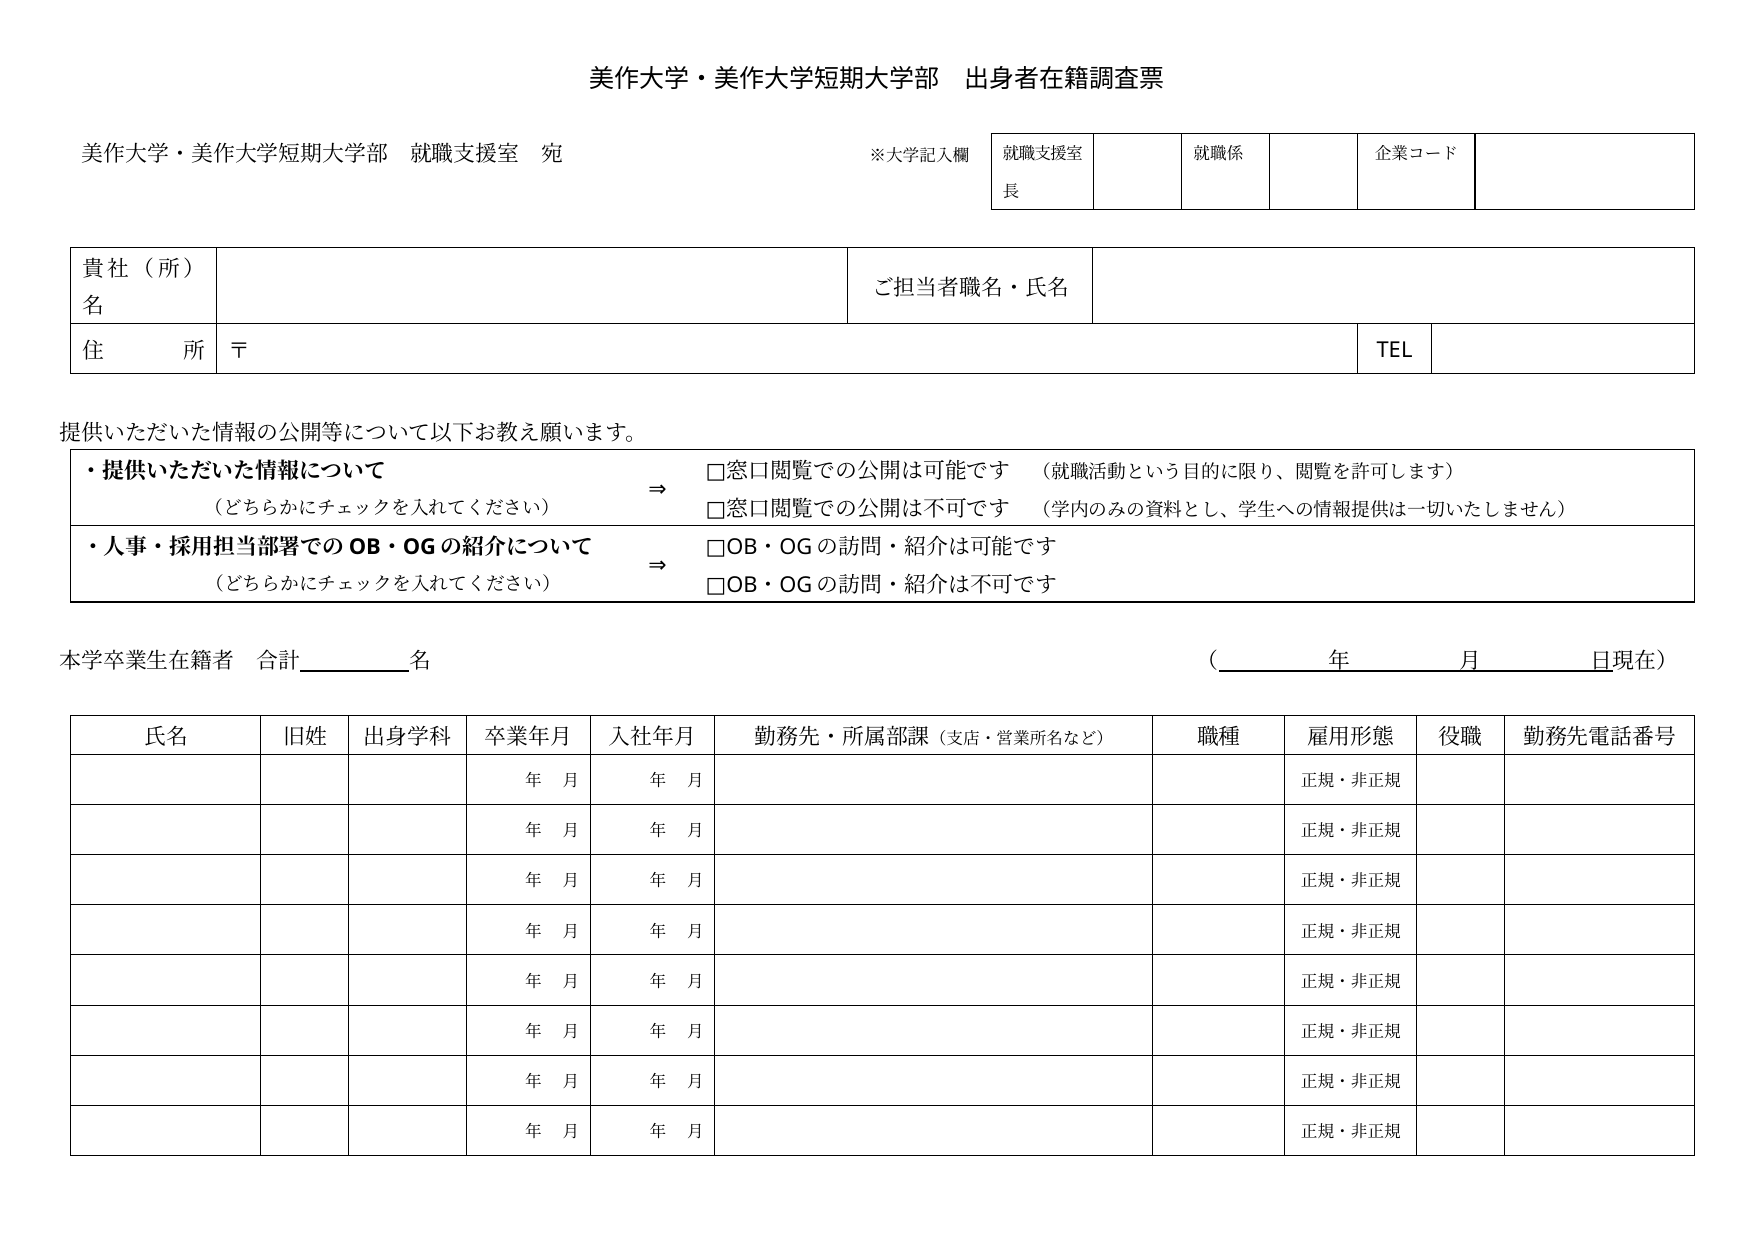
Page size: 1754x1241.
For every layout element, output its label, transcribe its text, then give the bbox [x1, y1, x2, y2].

table_cell 年 月 [591, 855, 714, 904]
table_cell [261, 755, 348, 804]
table_cell [71, 805, 260, 854]
table_cell □OB・OGの訪問・紹介は可能です □OB・OGの訪問・紹介は不可です [694, 526, 1694, 601]
table_cell [1505, 905, 1694, 954]
table_cell [1505, 1006, 1694, 1055]
table_cell [349, 855, 466, 904]
table_cell 年 月 [591, 1056, 714, 1105]
table_cell 年 月 [591, 955, 714, 1004]
table_cell [349, 805, 466, 854]
table_cell [1417, 855, 1504, 904]
table_cell 年 月 [467, 855, 590, 904]
table_cell [1417, 1006, 1504, 1055]
table_header □窓口閲覧での公開は可能です （就職活動という目的に限り、閲覧を許可します） □窓口閲覧での公開は不可です （学内のみの資料とし、学生への情報提供は一切いたしません） [694, 450, 1694, 525]
table_cell TEL [1358, 324, 1431, 373]
table_cell [1505, 1056, 1694, 1105]
table_cell [71, 955, 260, 1004]
table_cell [1505, 955, 1694, 1004]
table_cell [1505, 855, 1694, 904]
table_header 雇用形態 [1285, 716, 1416, 753]
table_cell [71, 855, 260, 904]
table_cell 年 月 [467, 1056, 590, 1105]
text 提供いただいた情報の公開等について以下お教え願います。 [59, 412, 1695, 449]
table_cell [715, 1106, 1152, 1155]
table_cell [349, 955, 466, 1004]
table_cell [261, 905, 348, 954]
table_cell 住所 [71, 324, 216, 373]
table_cell 年 月 [467, 755, 590, 804]
table_header 入社年月 [591, 716, 714, 753]
table_cell [1505, 1106, 1694, 1155]
table_cell [71, 755, 260, 804]
table_cell 年 月 [467, 955, 590, 1004]
table_cell 年 月 [591, 755, 714, 804]
table_header ・提供いただいた情報について （どちらかにチェックを入れてください） [71, 450, 620, 525]
table_cell ・人事・採用担当部署でのOB・OGの紹介について （どちらかにチェックを入れてください） [71, 526, 620, 601]
table_header ご担当者職名・氏名 [848, 248, 1092, 323]
table_cell [1505, 755, 1694, 804]
table_cell ⇒ [620, 526, 694, 601]
table_cell [71, 905, 260, 954]
table_header 勤務先・所属部課（支店・営業所名など） [715, 716, 1152, 753]
table_cell [349, 905, 466, 954]
table_cell 年 月 [591, 905, 714, 954]
table_cell [1417, 1056, 1504, 1105]
table_header 貴社（所）名 [71, 248, 216, 323]
table_header ⇒ [620, 450, 694, 525]
table_header [1270, 134, 1357, 209]
table_cell [349, 1056, 466, 1105]
table_cell [1153, 1106, 1284, 1155]
table_header 企業コード [1358, 134, 1474, 209]
table_cell [1153, 955, 1284, 1004]
table_header 美作大学・美作大学短期大学部 就職支援室 宛 ※大学記入欄 [70, 133, 991, 209]
table_cell [715, 1056, 1152, 1105]
table_cell [1417, 955, 1504, 1004]
table_cell 年 月 [467, 805, 590, 854]
table_cell [261, 1056, 348, 1105]
table_cell [1417, 1106, 1504, 1155]
table_cell [1153, 1056, 1284, 1105]
table_header 就職支援室長 [992, 134, 1093, 209]
table_cell 年 月 [467, 905, 590, 954]
table_header [1093, 248, 1694, 323]
table_cell [349, 1106, 466, 1155]
table_cell [715, 955, 1152, 1004]
table_cell 〒 [217, 324, 1357, 373]
table_cell [349, 755, 466, 804]
table_cell [1153, 855, 1284, 904]
table_cell [1153, 805, 1284, 854]
table_header 旧姓 [261, 716, 348, 753]
table_cell [1505, 805, 1694, 854]
table_cell 正規・非正規 [1285, 1056, 1416, 1105]
table_cell [715, 805, 1152, 854]
table_cell [349, 1006, 466, 1055]
text 本学卒業生在籍者 合計 名 （ 年 月 日現在） [59, 640, 1695, 677]
table_cell [261, 1106, 348, 1155]
table_cell [715, 855, 1152, 904]
table_cell 正規・非正規 [1285, 1006, 1416, 1055]
table_cell [715, 755, 1152, 804]
table_cell [1417, 755, 1504, 804]
table_header [1476, 134, 1694, 209]
table_cell 正規・非正規 [1285, 855, 1416, 904]
table_cell [261, 805, 348, 854]
table_cell 年 月 [591, 805, 714, 854]
table_header 卒業年月 [467, 716, 590, 753]
table_cell 年 月 [467, 1106, 590, 1155]
table_cell [1153, 755, 1284, 804]
table_cell [1417, 805, 1504, 854]
table_cell 正規・非正規 [1285, 905, 1416, 954]
table_cell [71, 1006, 260, 1055]
table_cell [1432, 324, 1694, 373]
table_cell 年 月 [591, 1106, 714, 1155]
table_cell [715, 905, 1152, 954]
table_cell [715, 1006, 1152, 1055]
table_cell [261, 855, 348, 904]
table_cell 正規・非正規 [1285, 755, 1416, 804]
table_cell 正規・非正規 [1285, 955, 1416, 1004]
table_cell 正規・非正規 [1285, 805, 1416, 854]
table_cell [1417, 905, 1504, 954]
table_cell 年 月 [467, 1006, 590, 1055]
table_header 役職 [1417, 716, 1504, 753]
table_header [1094, 134, 1181, 209]
text 美作大学・美作大学短期大学部 出身者在籍調査票 [59, 58, 1695, 95]
table_cell 年 月 [591, 1006, 714, 1055]
table_header [217, 248, 847, 323]
table_cell [1153, 905, 1284, 954]
table_cell [71, 1106, 260, 1155]
table_header 就職係 [1182, 134, 1269, 209]
table_cell [1153, 1006, 1284, 1055]
table_cell [261, 955, 348, 1004]
table_header 氏名 [71, 716, 260, 753]
table_cell [71, 1056, 260, 1105]
table_cell 正規・非正規 [1285, 1106, 1416, 1155]
table_header 勤務先電話番号 [1505, 716, 1694, 753]
table_header 出身学科 [349, 716, 466, 753]
table_header 職種 [1153, 716, 1284, 753]
table_cell [261, 1006, 348, 1055]
